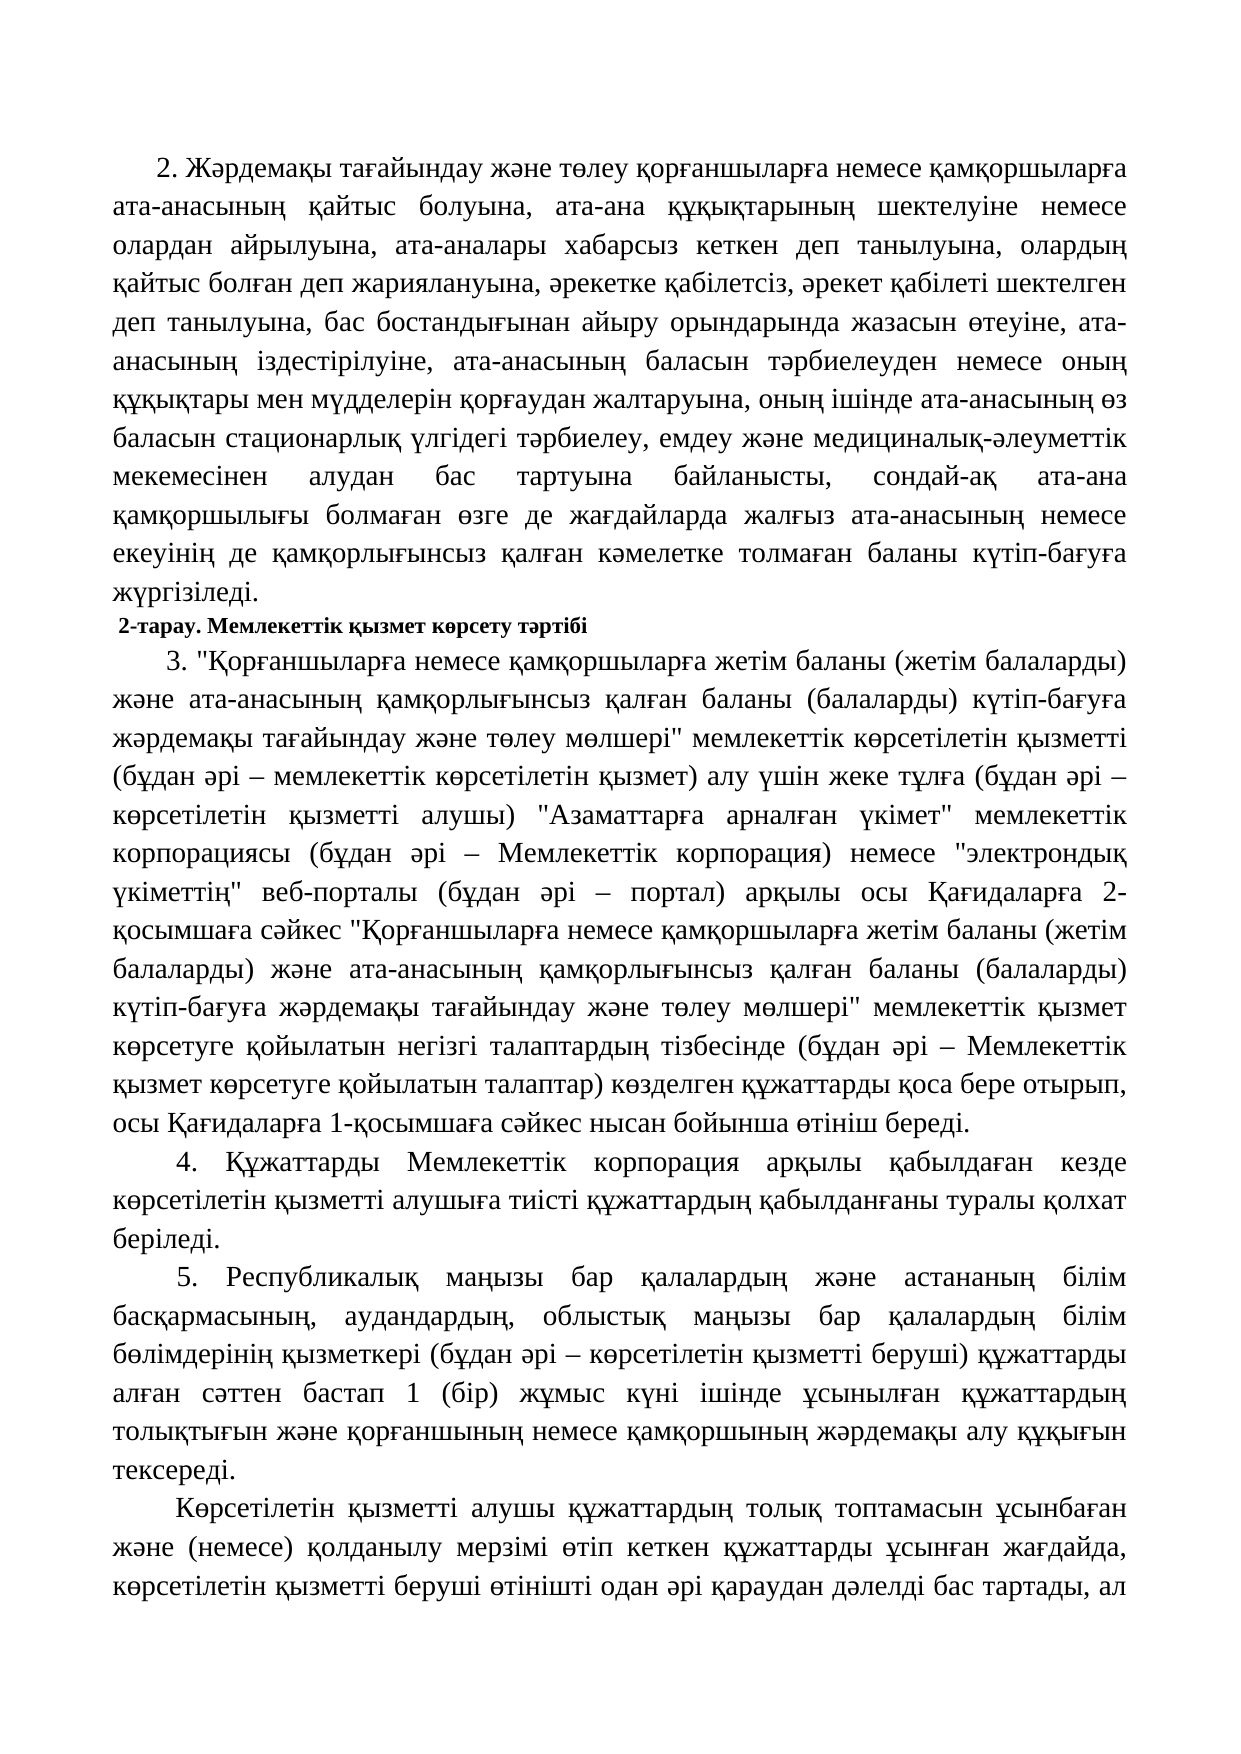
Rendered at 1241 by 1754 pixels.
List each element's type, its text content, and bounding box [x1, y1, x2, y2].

text 2. Жәрдемақы тағайындау және төлеу қорғаншыларға немесе қамқоршыларға ата-анасының қайтыс болуына, ата-ана құқықтарының шектелуiне немесе олардан айрылуына, ата-аналары хабарсыз кеткен деп танылуына, олардың қайтыс болған деп жариялануына, әрекетке қабiлетсiз, әрекет қабiлетi шектелген деп танылуына, бас бостандығынан айыру орындарында жазасын өтеуiне, ата-анасының іздестірілуіне, ата-анасының баласын тәрбиелеуден немесе оның құқықтары мен мүдделерiн қорғаудан жалтаруына, оның iшiнде ата-анасының өз баласын стационарлық үлгідегі тәрбиелеу, емдеу және медициналық-әлеуметтік мекемесiнен алудан бас тартуына байланысты, сондай-ақ ата-ана қамқоршылығы болмаған өзге де жағдайларда жалғыз ата-анасының немесе екеуiнiң де қамқорлығынсыз қалған кәмелетке толмаған баланы күтіп-бағуға жүргiзiледi. [112, 150, 1128, 607]
text 2-тарау. Мемлекеттік қызмет көрсету тәртібі [112, 612, 1128, 639]
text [112, 1491, 1128, 1601]
text 4. Құжаттарды Мемлекеттік корпорация арқылы қабылдаған кезде көрсетілетін қызметті алушыға тиісті құжаттардың қабылданғаны туралы қолхат беріледі. [112, 1144, 1128, 1254]
text 5. Республикалық маңызы бар қалалардың және астананың білім басқармасының, аудандардың, облыстық маңызы бар қалалардың білім бөлімдерінің қызметкері (бұдан әрі – көрсетілетін қызметті беруші) құжаттарды алған сәттен бастап 1 (бір) жұмыс күні ішінде ұсынылған құжаттардың толықтығын және қорғаншының немесе қамқоршының жәрдемақы алу құқығын тексереді. [112, 1259, 1128, 1486]
text 3. "Қорғаншыларға немесе қамқоршыларға жетім баланы (жетім балаларды) және ата-анасының қамқорлығынсыз қалған баланы (балаларды) күтіп-бағуға жәрдемақы тағайындау және төлеу мөлшері" мемлекеттік көрсетілетін қызметті (бұдан әрі – мемлекеттік көрсетілетін қызмет) алу үшін жеке тұлға (бұдан әрі – көрсетілетін қызметті алушы) "Азаматтарға арналған үкімет" мемлекеттік корпорациясы (бұдан әрі – Мемлекеттік корпорация) немесе "электрондық үкіметтің" веб-порталы (бұдан әрі – портал) арқылы осы Қағидаларға 2-қосымшаға сәйкес "Қорғаншыларға немесе қамқоршыларға жетім баланы (жетім балаларды) және ата-анасының қамқорлығынсыз қалған баланы (балаларды) күтіп-бағуға жәрдемақы тағайындау және төлеу мөлшері" мемлекеттік қызмет көрсетуге қойылатын негізгі талаптардың тізбесінде (бұдан әрі – Мемлекеттік қызмет көрсетуге қойылатын талаптар) көзделген құжаттарды қоса бере отырып, осы Қағидаларға 1-қосымшаға сәйкес нысан бойынша өтініш береді. [112, 643, 1128, 1139]
